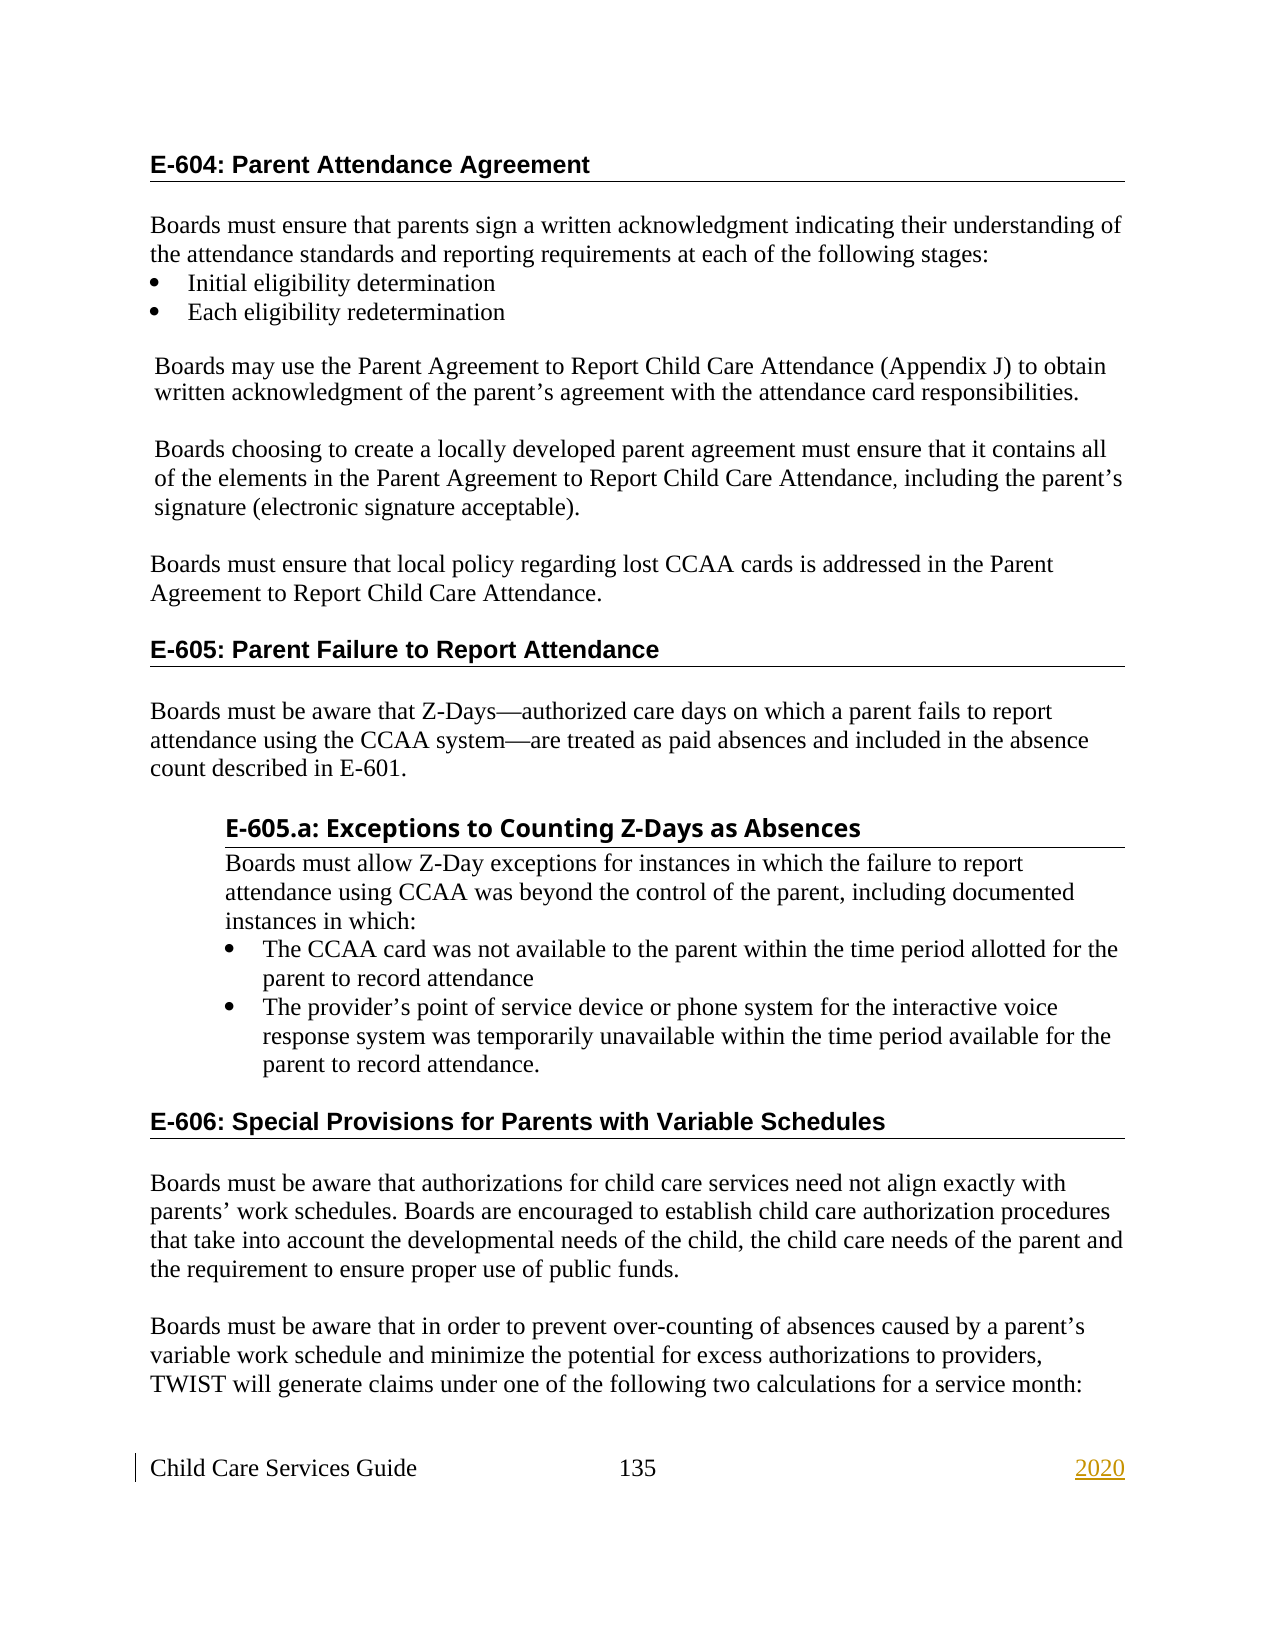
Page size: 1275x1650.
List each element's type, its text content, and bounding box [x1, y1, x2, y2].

text E-606: Special Provisions for Parents with Variable Schedules [150, 1107, 1125, 1138]
text E-604: Parent Attendance Agreement [150, 150, 1125, 181]
text Boards must be aware that authorizations for child care services need not align exactly with parents’ work schedules. Boards are encouraged to establish child care authorization procedures that take into account the developmental needs of the child, the child care needs of the parent and the requirement to ensure proper use of public funds. [150, 1168, 1125, 1283]
text Boards must allow Z-Day exceptions for instances in which the failure to report attendance using CCAA was beyond the control of the parent, including documented instances in which: [225, 848, 1125, 934]
text Boards may use the Parent Agreement to Report Child Care Attendance (Appendix J) to obtain written acknowledgment of the parent’s agreement with the attendance card responsibilities. [154, 354, 1127, 405]
list The CCAA card was not available to the parent within the time period allotted for the parent to record attendance [225, 934, 1125, 992]
text Boards choosing to create a locally developed parent agreement must ensure that it contains all of the elements in the Parent Agreement to Report Child Care Attendance, including the parent’s signature (electronic signature acceptable). [154, 434, 1127, 520]
list Each eligibility redetermination [150, 297, 1125, 326]
list Initial eligibility determination [150, 268, 1125, 297]
text Boards must be aware that Z-Days—authorized care days on which a parent fails to report attendance using the CCAA system—are treated as paid absences and included in the absence count described in E-601. [150, 696, 1125, 782]
text E-605.a: Exceptions to Counting Z-Days as Absences [225, 811, 1125, 847]
text Boards must ensure that local policy regarding lost CCAA cards is addressed in the Parent Agreement to Report Child Care Attendance. [150, 549, 1125, 607]
text Boards must be aware that in order to prevent over-counting of absences caused by a parent’s variable work schedule and minimize the potential for excess authorizations to providers, TWIST will generate claims under one of the following two calculations for a service month: [150, 1311, 1125, 1398]
list The provider’s point of service device or phone system for the interactive voice response system was temporarily unavailable within the time period available for the parent to record attendance. [225, 992, 1125, 1078]
text E-605: Parent Failure to Report Attendance [150, 635, 1125, 666]
text Boards must ensure that parents sign a written acknowledgment indicating their understanding of the attendance standards and reporting requirements at each of the following stages: [150, 211, 1125, 268]
